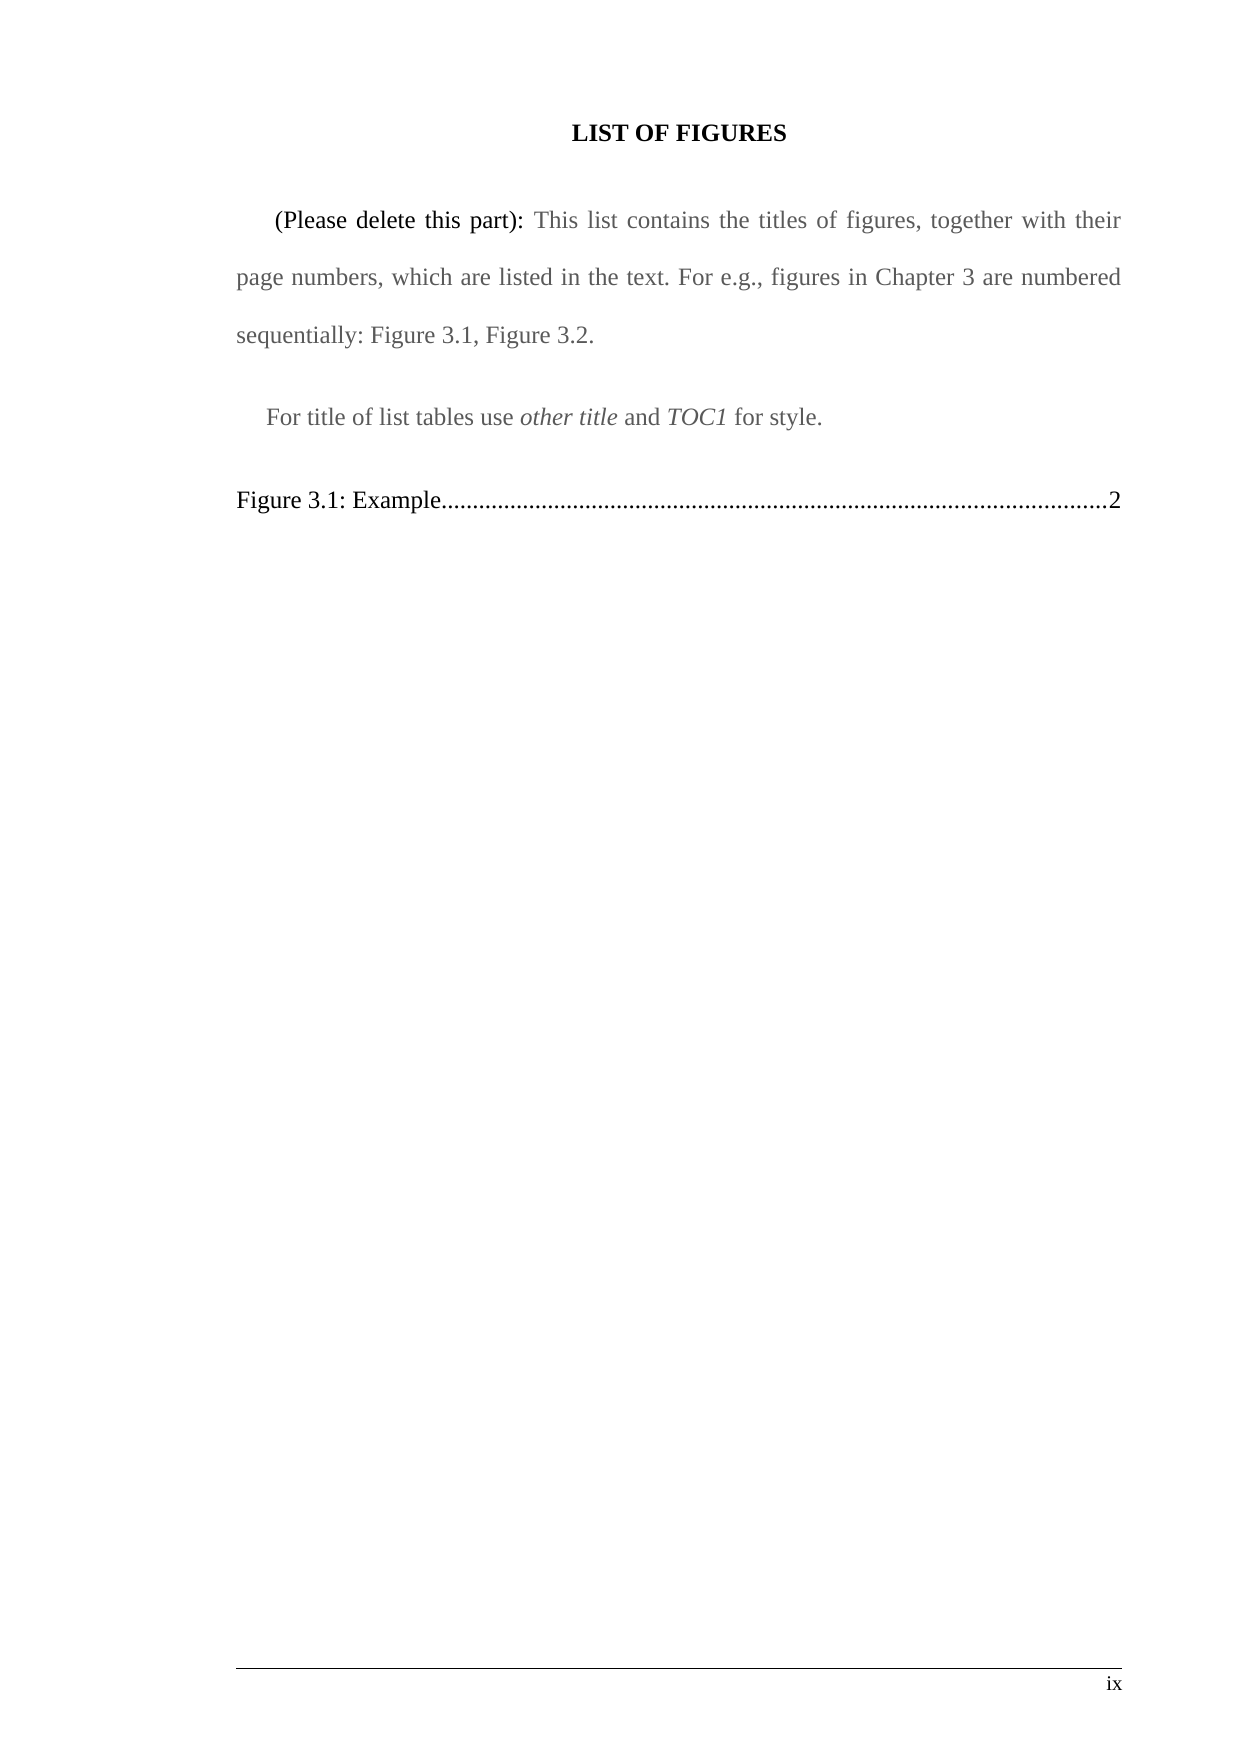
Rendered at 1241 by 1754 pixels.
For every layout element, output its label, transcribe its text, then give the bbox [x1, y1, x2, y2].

text (Please delete this part): This list contains the titles of figures, together with their page numbers, which are listed in the text. For e.g., figures in Chapter 3 are numbered sequentially: Figure 3.1, Figure 3.2. [236, 205, 1122, 348]
title List of Figures [236, 118, 1122, 147]
text Figure ‎3.1: Example 2 [236, 485, 1122, 513]
text For title of list tables use other title and TOC1 for style. [236, 402, 1122, 431]
